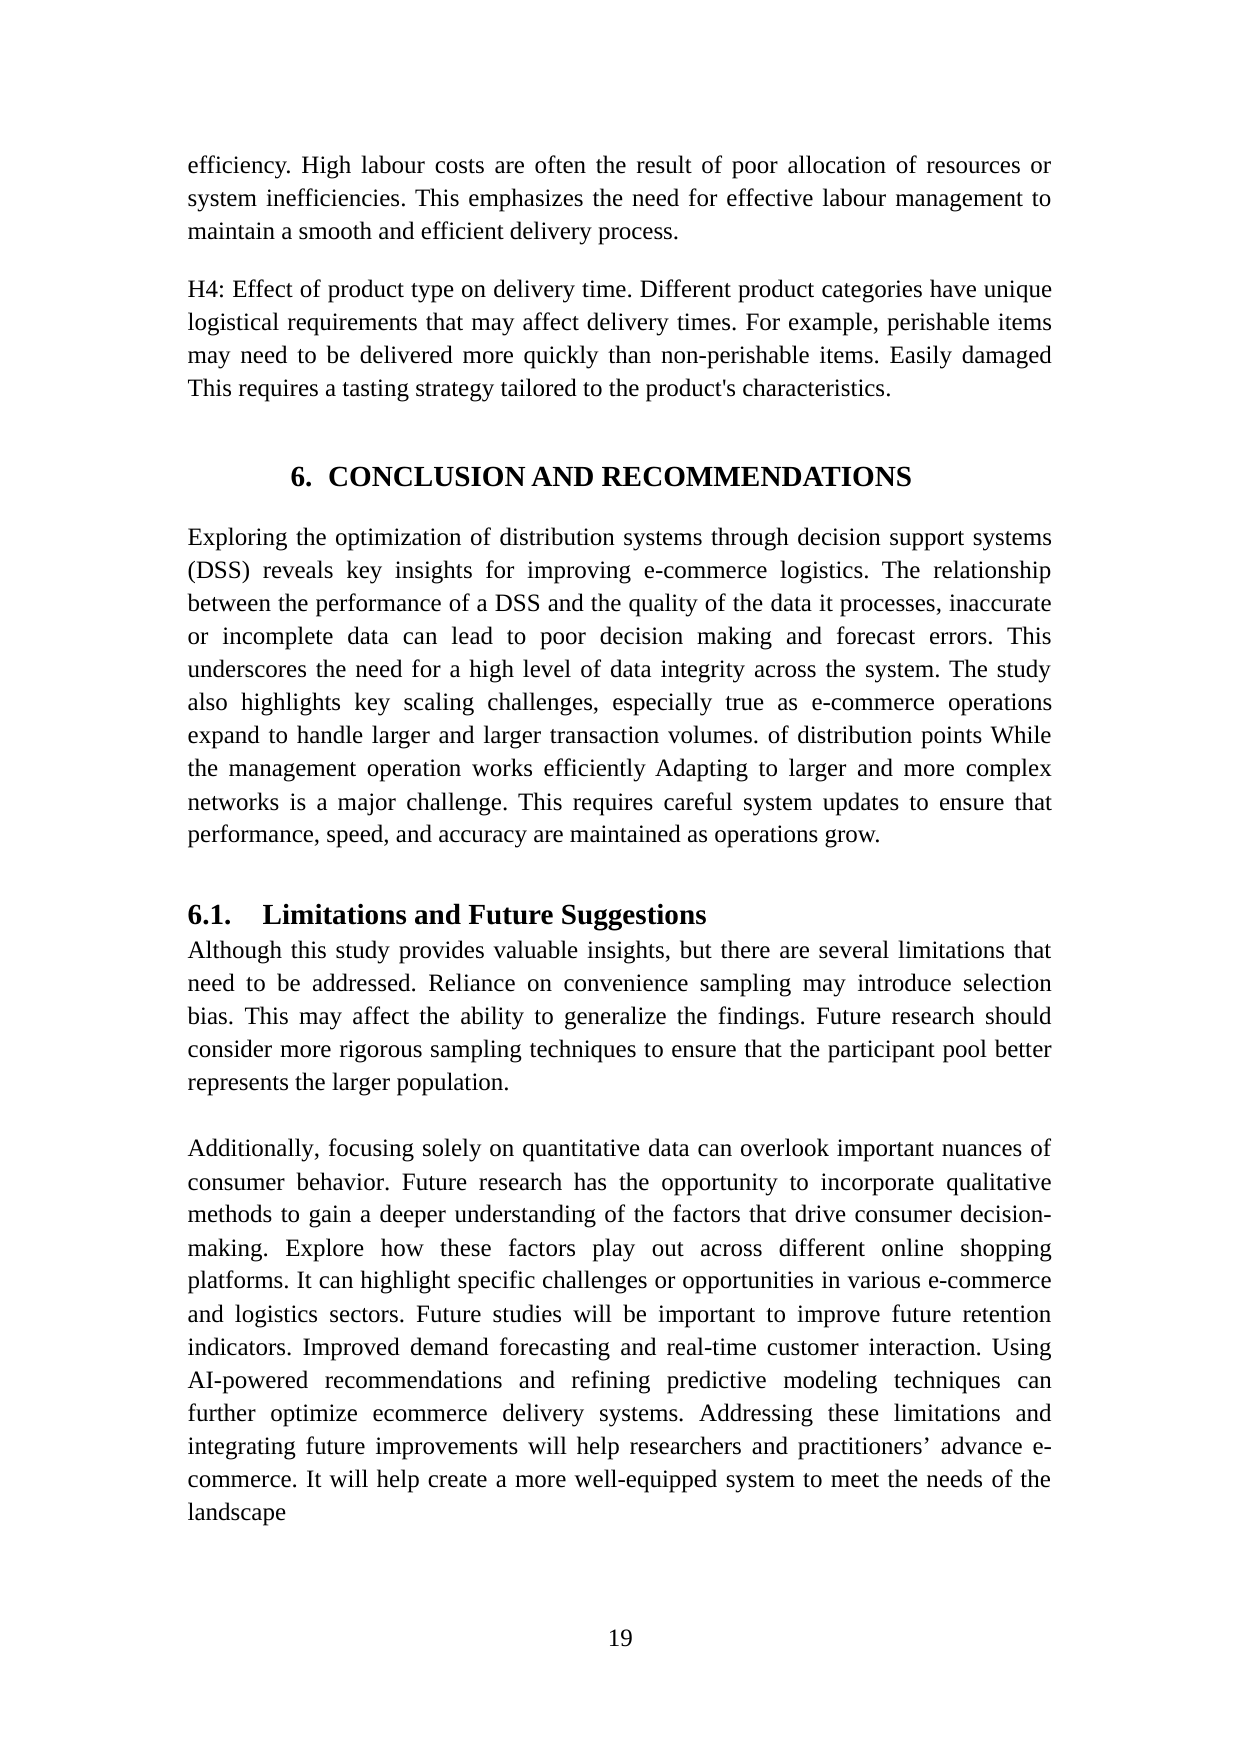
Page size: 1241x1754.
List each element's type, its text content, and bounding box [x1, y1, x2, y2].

text Although this study provides valuable insights, but there are several limitations that need to be addressed. Reliance on convenience sampling may introduce selection bias. This may affect the ability to generalize the findings. Future research should consider more rigorous sampling techniques to ensure that the participant pool better represents the larger population. [187, 935, 1053, 1096]
list H4: Effect of product type on delivery time. Different product categories have unique logistical requirements that may affect delivery times. For example, perishable items may need to be delivered more quickly than non-perishable items. Easily damaged This requires a tasting strategy tailored to the product's characteristics. [187, 274, 1053, 402]
list Limitations and Future Suggestions [187, 897, 1053, 930]
list CONCLUSION AND RECOMMENDATIONS [150, 459, 1053, 492]
text Additionally, focusing solely on quantitative data can overlook important nuances of consumer behavior. Future research has the opportunity to incorporate qualitative methods to gain a deeper understanding of the factors that drive consumer decision-making. Explore how these factors play out across different online shopping platforms. It can highlight specific challenges or opportunities in various e-commerce and logistics sectors. Future studies will be important to improve future retention indicators. Improved demand forecasting and real-time customer interaction. Using AI-powered recommendations and refining predictive modeling techniques can further optimize ecommerce delivery systems. Addressing these limitations and integrating future improvements will help researchers and practitioners’ advance e-commerce. It will help create a more well-equipped system to meet the needs of the landscape [187, 1133, 1053, 1526]
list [187, 150, 1053, 245]
list Exploring the optimization of distribution systems through decision support systems (DSS) reveals key insights for improving e-commerce logistics. The relationship between the performance of a DSS and the quality of the data it processes, inaccurate or incomplete data can lead to poor decision making and forecast errors. This underscores the need for a high level of data integrity across the system. The study also highlights key scaling challenges, especially true as e-commerce operations expand to handle larger and larger transaction volumes. of distribution points While the management operation works efficiently Adapting to larger and more complex networks is a major challenge. This requires careful system updates to ensure that performance, speed, and accuracy are maintained as operations grow. [187, 522, 1053, 848]
